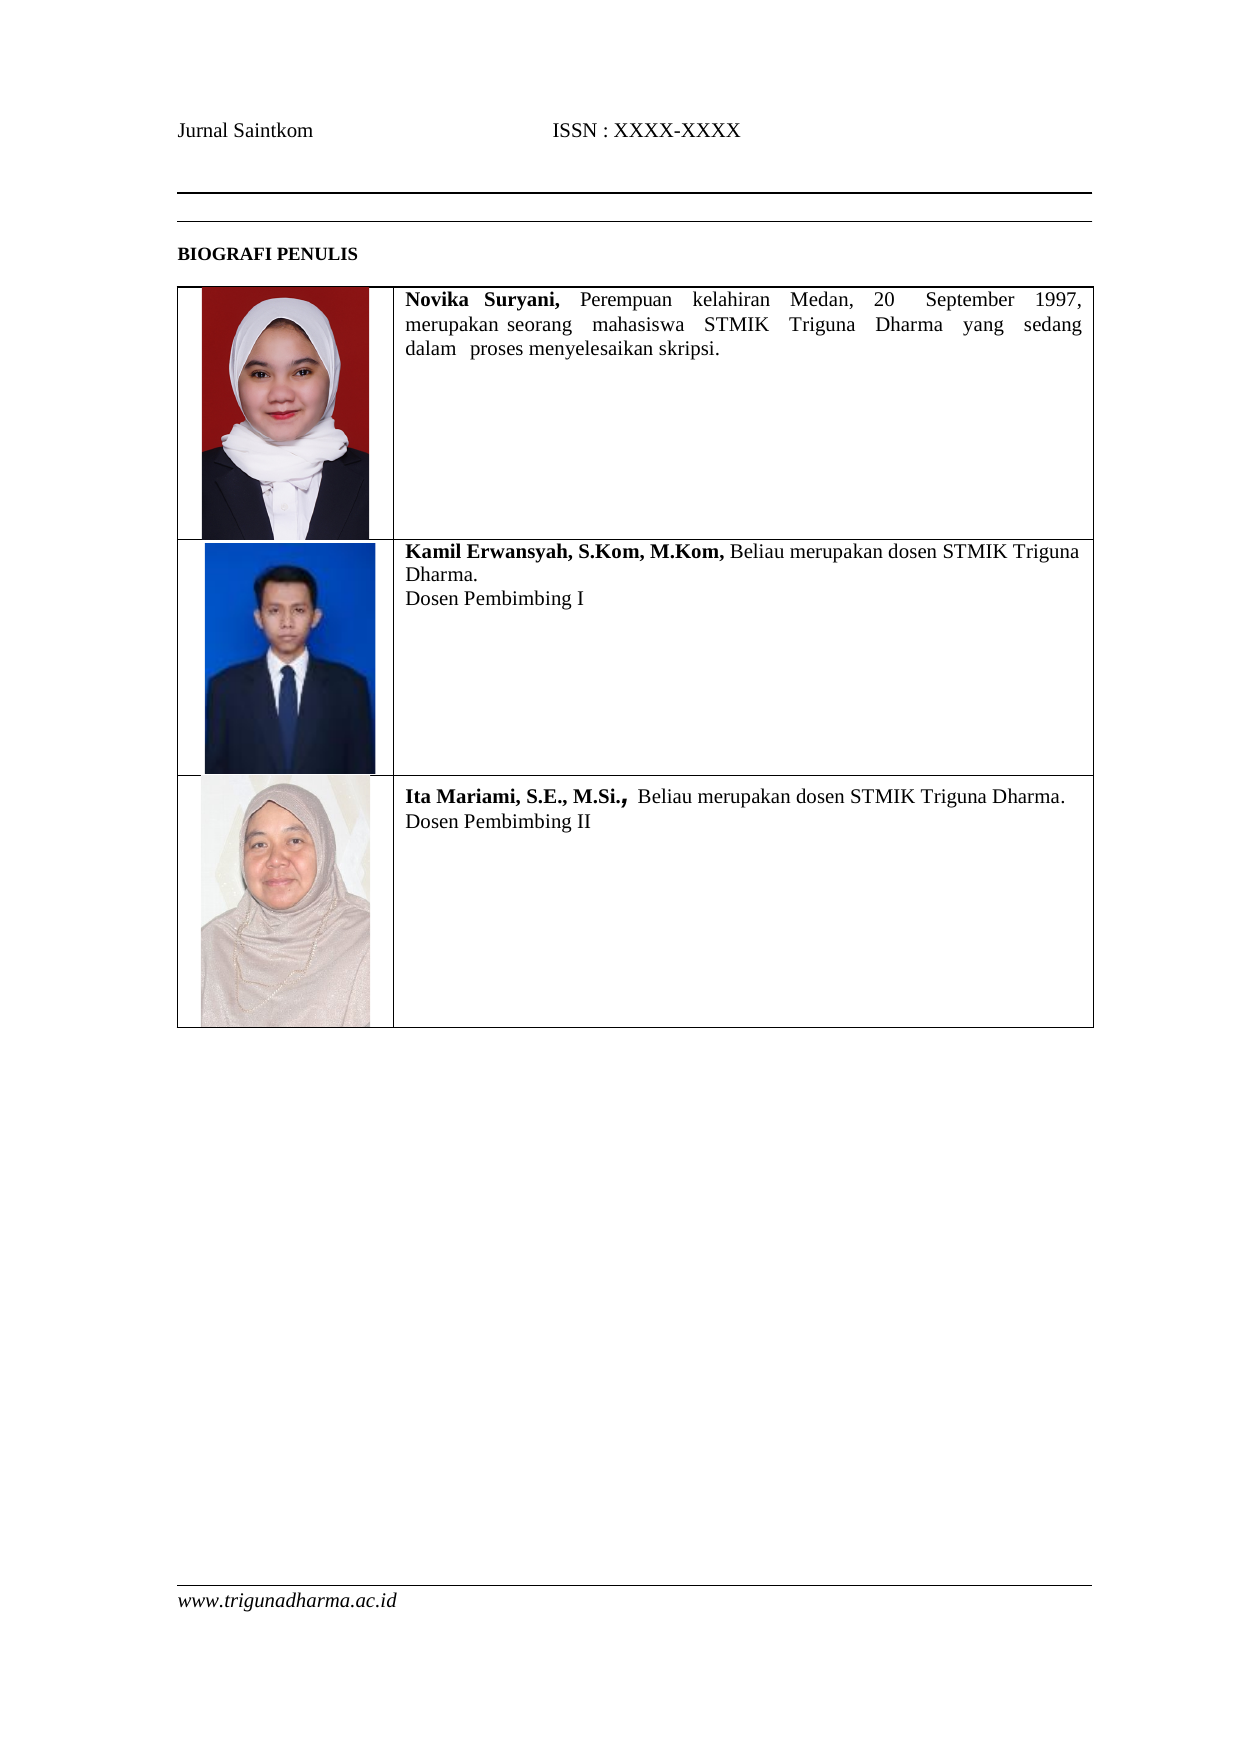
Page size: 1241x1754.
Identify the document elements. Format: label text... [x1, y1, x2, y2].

table_header [178, 288, 201, 539]
table_cell Kamil Erwansyah, S.Kom, M.Kom, Beliau merupakan dosen STMIK Triguna Dharma. Dosen Pembimbing I [394, 540, 1093, 775]
picture [204, 543, 376, 774]
picture [200, 775, 371, 1027]
table_header [370, 288, 393, 539]
table_cell [178, 540, 393, 775]
table_header Novika Suryani, Perempuan kelahiran Medan, 20 September 1997, merupakan seorang mahasiswa STMIK Triguna Dharma yang sedang dalam proses menyelesaikan skripsi. [394, 288, 1093, 539]
table_cell [178, 776, 200, 1027]
picture [201, 287, 370, 540]
text BIOGRAFI PENULIS [177, 243, 1092, 265]
table_cell Ita Mariami, S.E., M.Si., Beliau merupakan dosen STMIK Triguna Dharma. Dosen Pembimbing II [394, 776, 1093, 1027]
table_cell [371, 776, 393, 1027]
